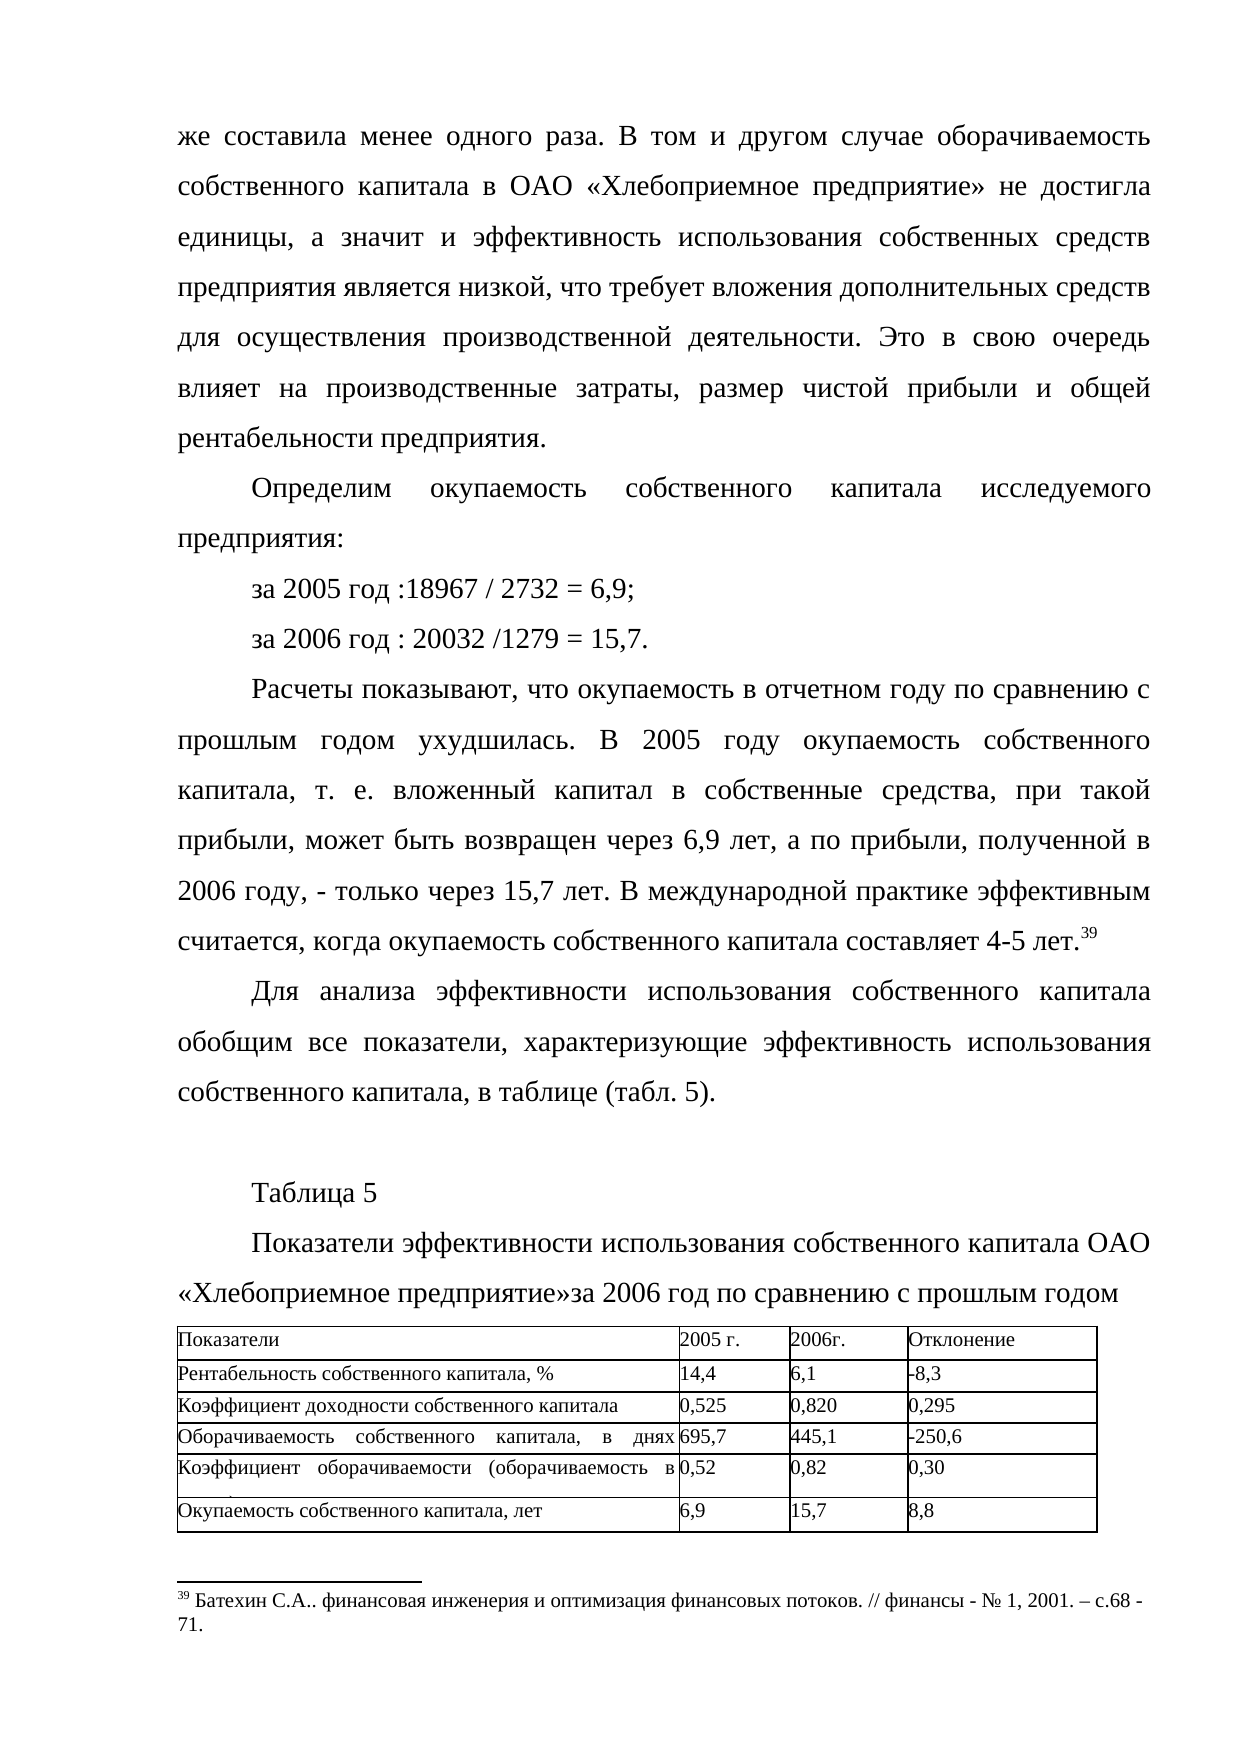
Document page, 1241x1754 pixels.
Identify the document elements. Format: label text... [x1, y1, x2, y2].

table_cell Окупаемость собственного капитала, лет [178, 1498, 679, 1531]
table_cell 0,295 [909, 1393, 1096, 1422]
table_cell 695,7 [680, 1424, 789, 1453]
table_cell 0,52 [680, 1455, 789, 1496]
text Таблица 5 [177, 1175, 1152, 1208]
table_header Отклонение [909, 1327, 1096, 1359]
table_cell 14,4 [680, 1361, 789, 1391]
table_cell -8,3 [909, 1361, 1096, 1391]
table_header 2006г. [791, 1327, 907, 1359]
table_cell Коэффициент доходности собственного капитала [178, 1393, 679, 1422]
table_cell 0,30 [909, 1455, 1096, 1496]
table_cell Оборачиваемость собственного капитала, в днях оборота [178, 1424, 679, 1453]
text за 2005 год :18967 / 2732 = 6,9; [177, 571, 1152, 604]
table_cell 0,820 [791, 1393, 907, 1422]
text Определим окупаемость собственного капитала исследуемого предприятия: [177, 470, 1152, 554]
table_cell Рентабельность собственного капитала, % [178, 1361, 679, 1391]
table_cell Коэффициент оборачиваемости (оборачиваемость в разах) [178, 1455, 679, 1496]
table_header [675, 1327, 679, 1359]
table_cell 15,7 [791, 1498, 907, 1531]
text Расчеты показывают, что окупаемость в отчетном году по сравнению с прошлым годом ухудшилась. В 2005 году окупаемость собственного капитала, т. е. вложенный капитал в собственные средства, при такой прибыли, может быть возвращен через 6,9 лет, а по прибыли, полученной в 2006 году, - только через 15,7 лет. В международной практике эффективным считается, когда окупаемость собственного капитала составляет 4-5 лет. [177, 672, 1152, 957]
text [177, 118, 1152, 453]
text Показатели эффективности использования собственного капитала ОАО «Хлебоприемное предприятие»за 2006 год по сравнению с прошлым годом [177, 1225, 1152, 1309]
table_cell 8,8 [909, 1498, 1096, 1531]
table_cell 0,525 [680, 1393, 789, 1422]
table_cell -250,6 [909, 1424, 1096, 1453]
table_cell 6,1 [791, 1361, 907, 1391]
table_cell 6,9 [680, 1498, 789, 1531]
table_cell 0,82 [791, 1455, 907, 1496]
table_cell 445,1 [791, 1424, 907, 1453]
text за 2006 год : 20032 /1279 = 15,7. [177, 621, 1152, 655]
table_header . [680, 1327, 789, 1359]
text Для анализа эффективности использования собственного капитала обобщим все показатели, характеризующие эффективность использования собственного капитала, в таблице (табл. 5). [177, 973, 1152, 1108]
